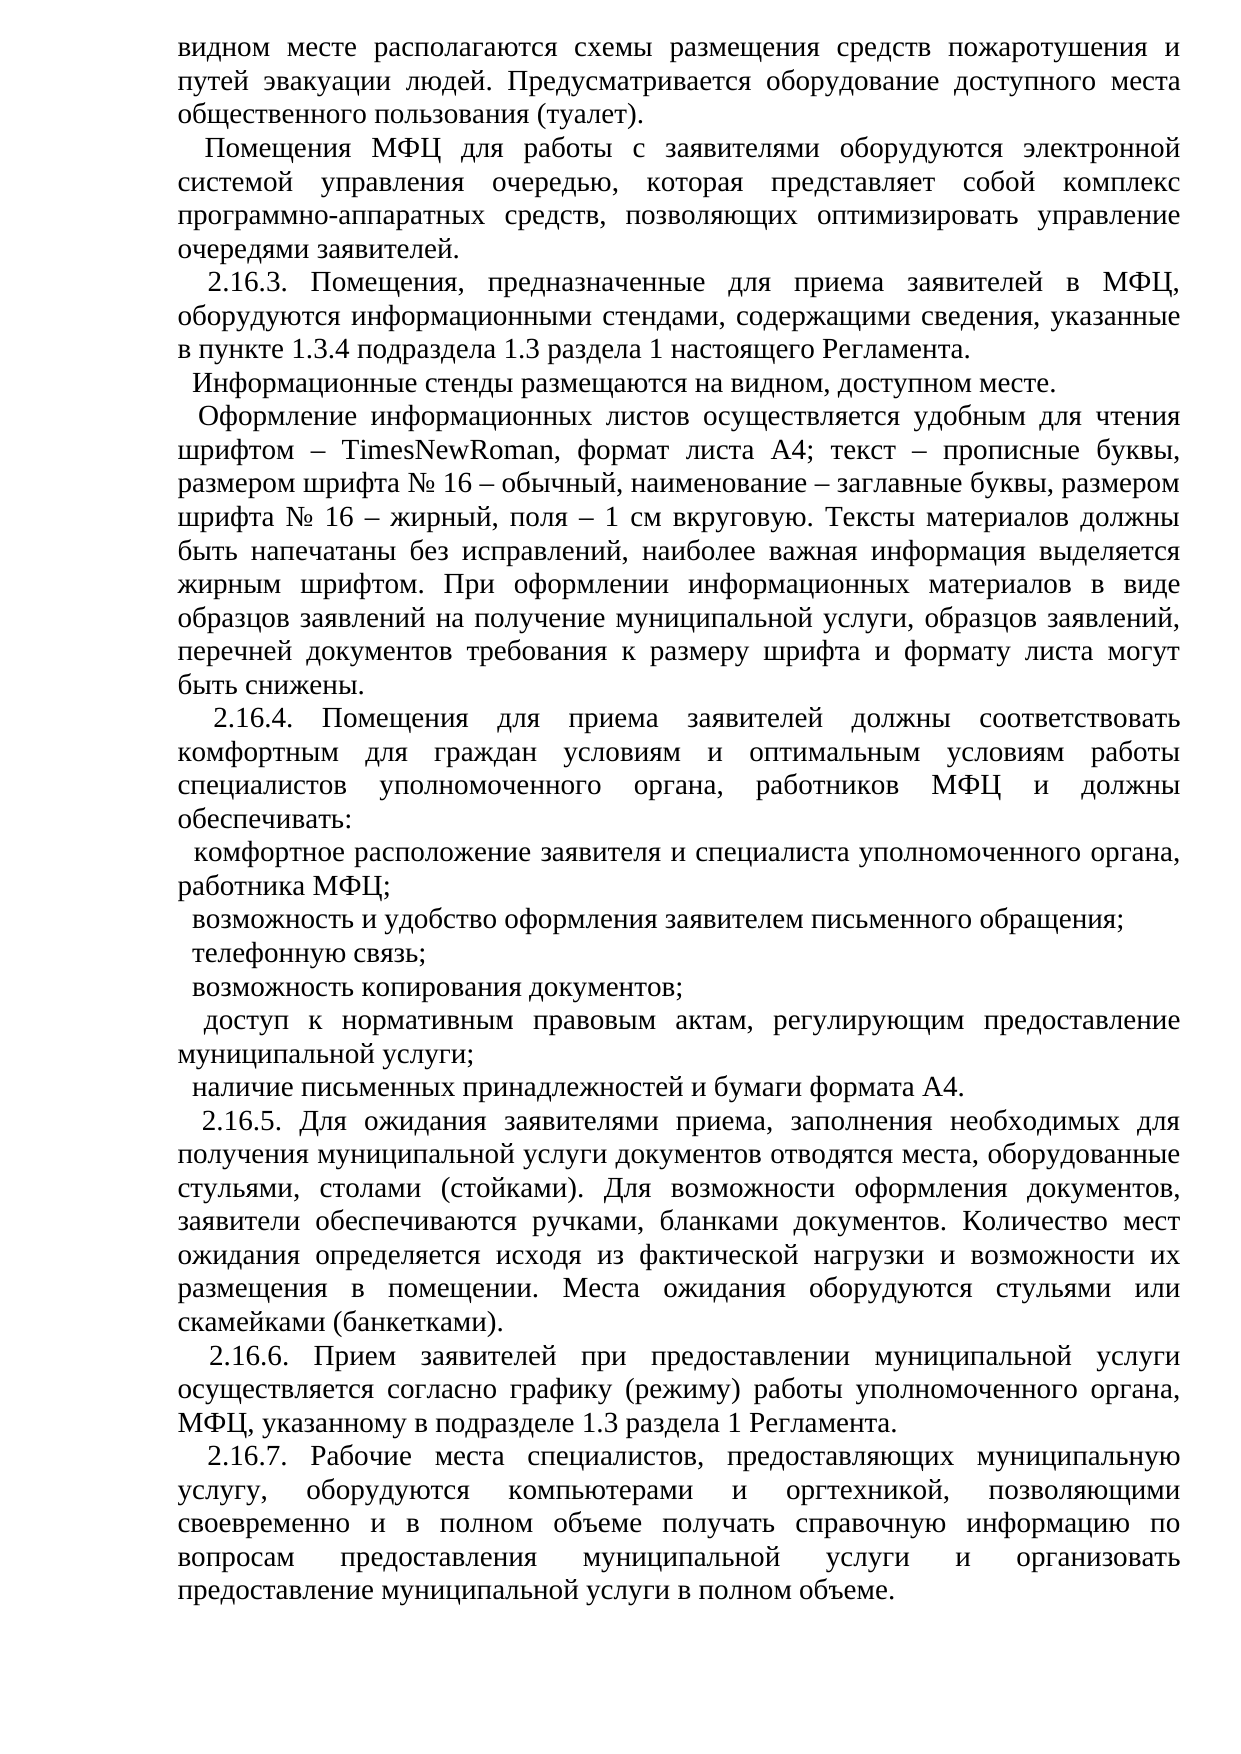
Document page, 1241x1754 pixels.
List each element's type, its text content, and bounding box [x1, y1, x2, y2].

text 2.16.3. Помещения, предназначенные для приема заявителей в МФЦ, оборудуются информационными стендами, содержащими сведения, указанные в пункте 1.3.4 подраздела 1.3 раздела 1 настоящего Регламента. [177, 264, 1181, 365]
text 2.16.7. Рабочие места специалистов, предоставляющих муниципальную услугу, оборудуются компьютерами и оргтехникой, позволяющими своевременно и в полном объеме получать справочную информацию по вопросам предоставления муниципальной услуги и организовать предоставление муниципальной услуги в полном объеме. [177, 1438, 1181, 1606]
text комфортное расположение заявителя и специалиста уполномоченного органа, работника МФЦ; [177, 834, 1181, 902]
text возможность копирования документов; [177, 969, 1181, 1002]
text 2.16.6. Прием заявителей при предоставлении муниципальной услуги осуществляется согласно графику (режиму) работы уполномоченного органа, МФЦ, указанному в подразделе 1.3 раздела 1 Регламента. [177, 1338, 1181, 1438]
text 2.16.5. Для ожидания заявителями приема, заполнения необходимых для получения муниципальной услуги документов отводятся места, оборудованные стульями, столами (стойками). Для возможности оформления документов, заявители обеспечиваются ручками, бланками документов. Количество мест ожидания определяется исходя из фактической нагрузки и возможности их размещения в помещении. Места ожидания оборудуются стульями или скамейками (банкетками). [177, 1103, 1181, 1338]
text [177, 29, 1181, 130]
text доступ к нормативным правовым актам, регулирующим предоставление муниципальной услуги; [177, 1002, 1181, 1069]
text 2.16.4. Помещения для приема заявителей должны соответствовать комфортным для граждан условиям и оптимальным условиям работы специалистов уполномоченного органа, работников МФЦ и должны обеспечивать: [177, 700, 1181, 834]
text телефонную связь; [177, 935, 1181, 969]
text Оформление информационных листов осуществляется удобным для чтения шрифтом – TimesNewRoman, формат листа A4; текст – прописные буквы, размером шрифта № 16 – обычный, наименование – заглавные буквы, размером шрифта № 16 – жирный, поля – 1 см вкруговую. Тексты материалов должны быть напечатаны без исправлений, наиболее важная информация выделяется жирным шрифтом. При оформлении информационных материалов в виде образцов заявлений на получение муниципальной услуги, образцов заявлений, перечней документов требования к размеру шрифта и формату листа могут быть снижены. [177, 398, 1181, 700]
text возможность и удобство оформления заявителем письменного обращения; [177, 902, 1181, 935]
text наличие письменных принадлежностей и бумаги формата A4. [177, 1069, 1181, 1103]
text Информационные стенды размещаются на видном, доступном месте. [177, 365, 1181, 398]
text Помещения МФЦ для работы с заявителями оборудуются электронной системой управления очередью, которая представляет собой комплекс программно-аппаратных средств, позволяющих оптимизировать управление очередями заявителей. [177, 130, 1181, 264]
